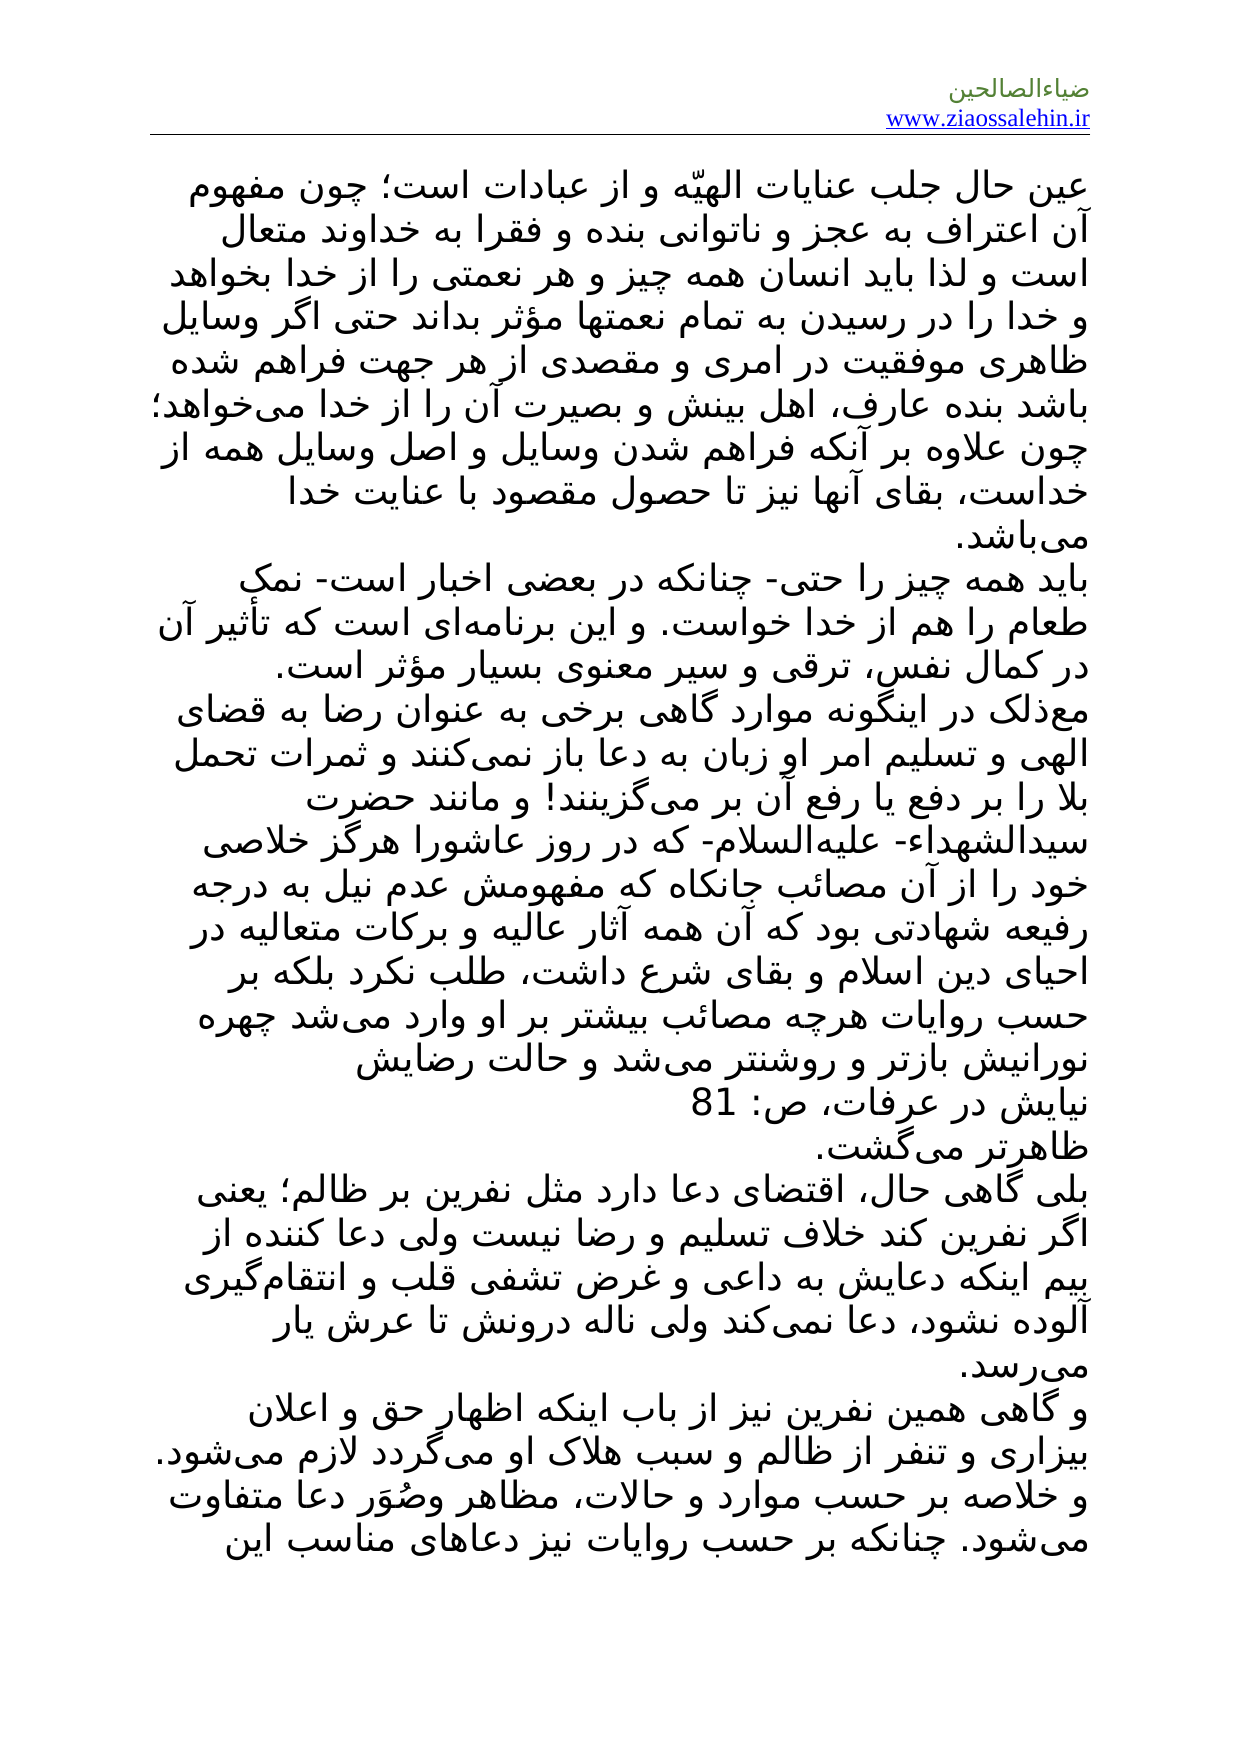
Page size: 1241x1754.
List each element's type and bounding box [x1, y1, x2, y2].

text [150, 164, 1090, 1561]
